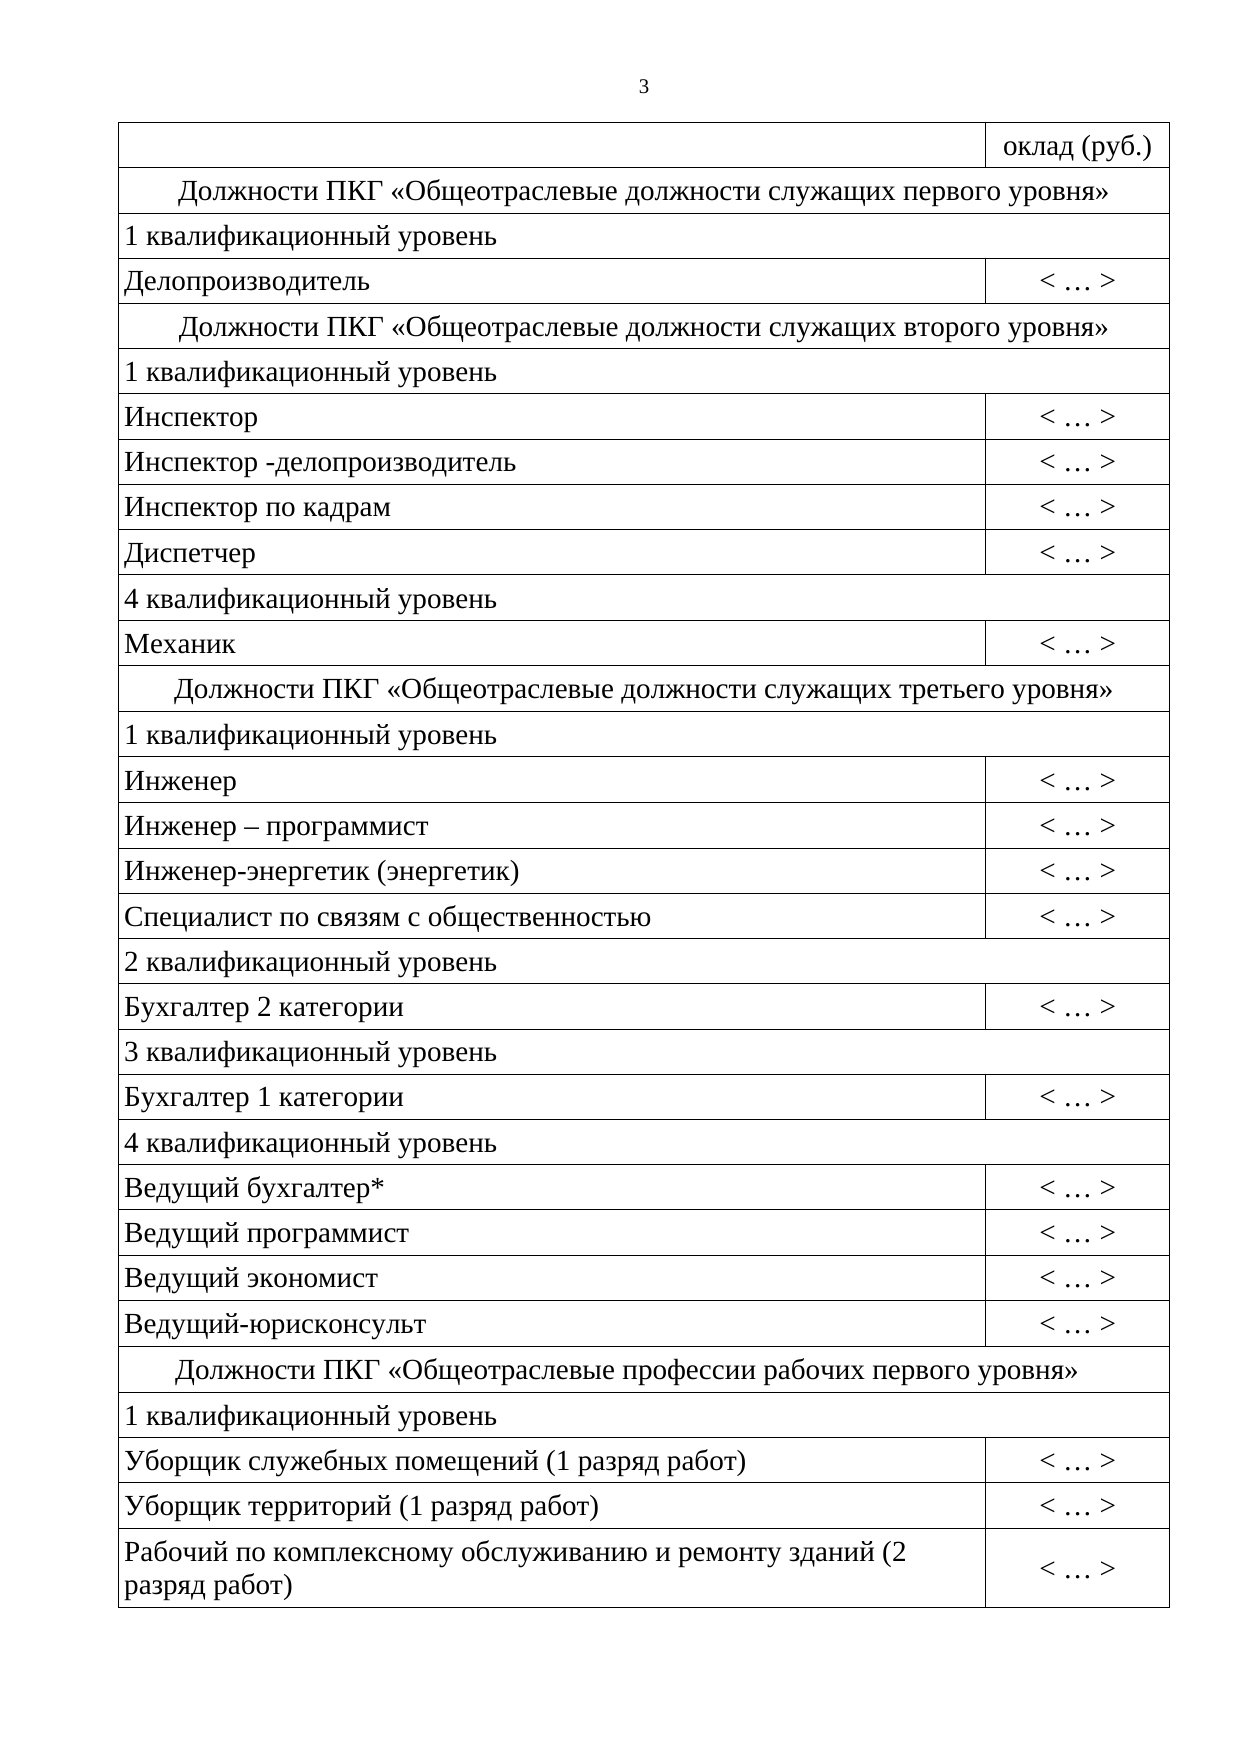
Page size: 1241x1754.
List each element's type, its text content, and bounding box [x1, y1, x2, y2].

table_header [986, 123, 1169, 167]
table_cell < … > [986, 440, 1169, 484]
table_cell < … > [986, 1075, 1169, 1119]
table_cell 1 квалификационный уровень [119, 712, 1169, 756]
table_cell < … > [986, 849, 1169, 893]
table_cell Механик [119, 621, 985, 665]
table_cell Ведущий-юрисконсульт [119, 1301, 985, 1346]
table_cell < … > [986, 621, 1169, 665]
table_cell Инженер – программист [119, 803, 985, 848]
table_cell Должности ПКГ «Общеотраслевые должности служащих первого уровня» [119, 168, 1169, 212]
table_cell < … > [986, 803, 1169, 848]
table_cell < … > [986, 1165, 1169, 1209]
table_cell 3 квалификационный уровень [119, 1030, 1169, 1074]
table_cell Ведущий экономист [119, 1256, 985, 1300]
table_cell Делопроизводитель [119, 259, 985, 303]
table_cell < … > [986, 1256, 1169, 1300]
table_cell < … > [986, 259, 1169, 303]
table_cell Уборщик территорий (1 разряд работ) [119, 1483, 985, 1528]
table_cell Инспектор [119, 394, 985, 438]
table_cell < … > [986, 394, 1169, 438]
table_cell 1 квалификационный уровень [119, 1393, 1169, 1437]
table_cell Должности ПКГ «Общеотраслевые профессии рабочих первого уровня» [119, 1347, 1169, 1392]
table_cell 1 квалификационный уровень [119, 214, 1169, 258]
table_cell 1 квалификационный уровень [119, 349, 1169, 393]
table_cell < … > [986, 1529, 1169, 1607]
table_cell < … > [986, 530, 1169, 574]
table_cell Инспектор по кадрам [119, 485, 985, 529]
table_cell Должности ПКГ «Общеотраслевые должности служащих третьего уровня» [119, 666, 1169, 711]
table_cell Ведущий программист [119, 1210, 985, 1254]
table_cell Инспектор -делопроизводитель [119, 440, 985, 484]
table_cell 4 квалификационный уровень [119, 1120, 1169, 1164]
table_cell < … > [986, 1438, 1169, 1482]
table_cell Бухгалтер 2 категории [119, 984, 985, 1028]
table_cell < … > [986, 1210, 1169, 1254]
table_cell < … > [986, 894, 1169, 938]
table_cell Бухгалтер 1 категории [119, 1075, 985, 1119]
table_cell < … > [986, 1301, 1169, 1346]
table_cell Специалист по связям с общественностью [119, 894, 985, 938]
table_cell Уборщик служебных помещений (1 разряд работ) [119, 1438, 985, 1482]
table_cell Инженер [119, 757, 985, 802]
table_cell Должности ПКГ «Общеотраслевые должности служащих второго уровня» [119, 304, 1169, 348]
table_cell Рабочий по комплексному обслуживанию и ремонту зданий (2 разряд работ) [119, 1529, 985, 1607]
table_cell < … > [986, 757, 1169, 802]
table_cell 4 квалификационный уровень [119, 575, 1169, 620]
table_cell < … > [986, 1483, 1169, 1528]
table_cell 2 квалификационный уровень [119, 939, 1169, 983]
table_cell < … > [986, 485, 1169, 529]
table_cell Диспетчер [119, 530, 985, 574]
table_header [119, 123, 985, 167]
table_cell < … > [986, 984, 1169, 1028]
table_cell Ведущий бухгалтер* [119, 1165, 985, 1209]
table_cell Инженер-энергетик (энергетик) [119, 849, 985, 893]
